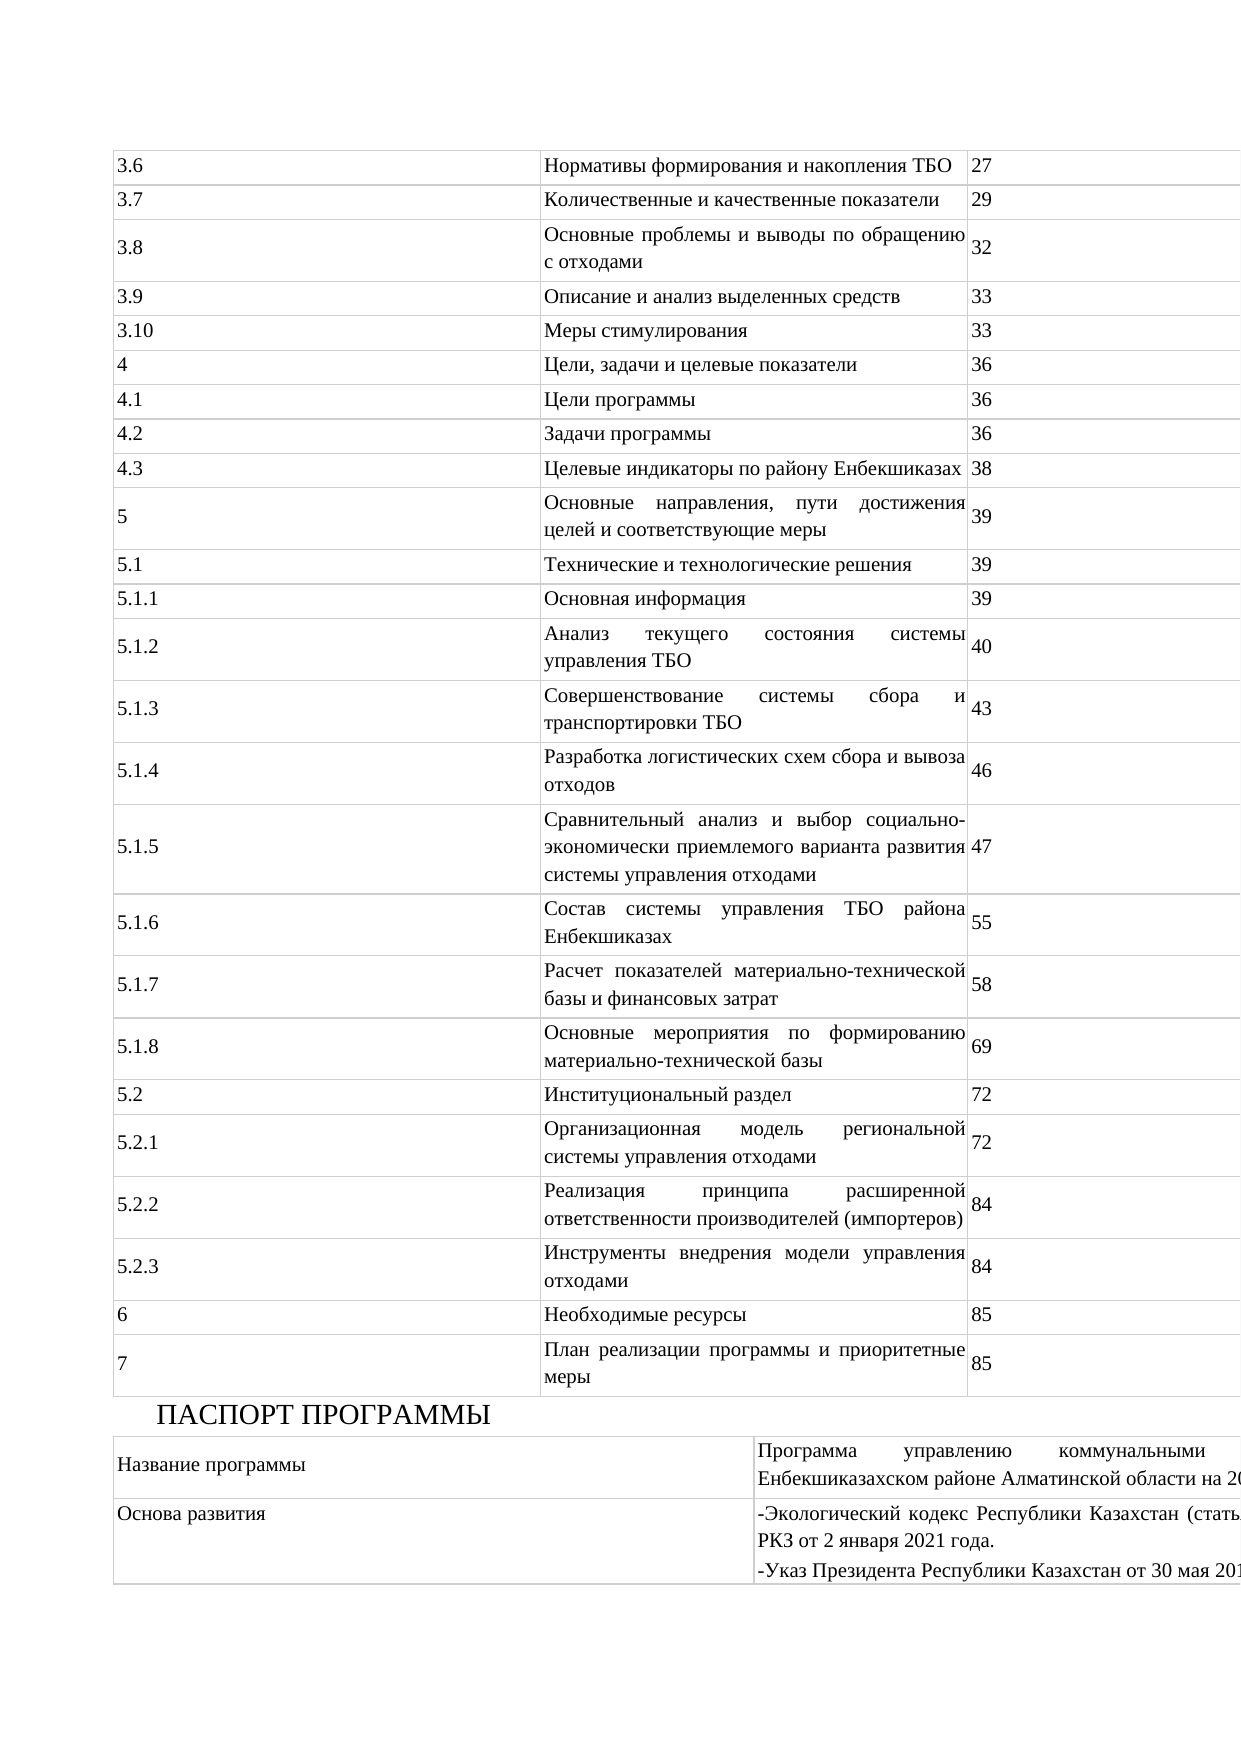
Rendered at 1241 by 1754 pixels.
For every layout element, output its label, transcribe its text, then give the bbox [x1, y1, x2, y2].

table_cell 5.1.1 [114, 585, 540, 618]
table_cell 29 [968, 186, 1240, 219]
table_cell 39 [968, 488, 1240, 549]
table_cell 7 [114, 1335, 540, 1396]
table_cell Меры стимулирования [541, 316, 967, 349]
table_cell Необходимые ресурсы [541, 1301, 967, 1334]
table_cell 5.1 [114, 550, 540, 583]
table_cell Основа развития [114, 1499, 753, 1583]
table_cell Расчет показателей материально-технической базы и финансовых затрат [541, 956, 967, 1017]
table_cell 58 [968, 956, 1240, 1017]
table_cell 5.1.2 [114, 619, 540, 680]
table_cell Основные мероприятия по формированию материально-технической базы [541, 1019, 967, 1079]
table_cell Основная информация [541, 585, 967, 618]
table_cell Цели программы [541, 385, 967, 418]
table_cell 5.1.4 [114, 743, 540, 804]
table_cell Анализ текущего состояния системы управления ТБО [541, 619, 967, 680]
table_cell 36 [968, 351, 1240, 384]
table_cell 5.2.3 [114, 1239, 540, 1299]
table_header Программа управлению коммунальными в отходами Енбекшиказахском районе Алматинской области на 2025-2029 года. [755, 1437, 1240, 1498]
table_cell 5.2.2 [114, 1177, 540, 1237]
table_cell 4.3 [114, 454, 540, 487]
table_cell 5.1.6 [114, 895, 540, 955]
table_cell Технические и технологические решения [541, 550, 967, 583]
table_cell Количественные и качественные показатели [541, 186, 967, 219]
table_cell Организационная модель региональной системы управления отходами [541, 1115, 967, 1176]
table_cell Разработка логистических схем сбора и вывоза отходов [541, 743, 967, 804]
table_cell 4.2 [114, 420, 540, 453]
table_cell План реализации программы и приоритетные меры [541, 1335, 967, 1396]
table_cell 33 [968, 316, 1240, 349]
table_cell 27 [968, 151, 1240, 184]
table_cell Состав системы управления ТБО района Енбекшиказах [541, 895, 967, 955]
table_cell 43 [968, 681, 1240, 742]
table_cell 3.10 [114, 316, 540, 349]
table_cell 36 [968, 385, 1240, 418]
table_cell Основные проблемы и выводы по обращению с отходами [541, 220, 967, 281]
table_cell Совершенствование системы сбора и транспортировки ТБО [541, 681, 967, 742]
table_cell 36 [968, 420, 1240, 453]
table_cell Цели, задачи и целевые показатели [541, 351, 967, 384]
table_cell 33 [968, 282, 1240, 315]
table_cell 85 [968, 1301, 1240, 1334]
table_cell 4.1 [114, 385, 540, 418]
table_cell 5.2.1 [114, 1115, 540, 1176]
table_cell 39 [968, 550, 1240, 583]
table_cell 38 [968, 454, 1240, 487]
text ПАСПОРТ ПРОГРАММЫ [112, 1397, 1128, 1431]
table_cell 5.1.8 [114, 1019, 540, 1079]
table_cell Институциональный раздел [541, 1080, 967, 1113]
table_cell 55 [968, 895, 1240, 955]
table_cell 3.6 [114, 151, 540, 184]
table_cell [755, 1499, 1240, 1583]
table_cell 3.8 [114, 220, 540, 281]
table_cell 5 [114, 488, 540, 549]
table_cell 5.2 [114, 1080, 540, 1113]
table_cell Сравнительный анализ и выбор социально-экономически приемлемого варианта развития системы управления отходами [541, 805, 967, 893]
table_cell Целевые индикаторы по району Енбекшиказах [541, 454, 967, 487]
table_cell 3.7 [114, 186, 540, 219]
table_cell 39 [968, 585, 1240, 618]
table_cell 47 [968, 805, 1240, 893]
table_cell Задачи программы [541, 420, 967, 453]
table_cell 84 [968, 1177, 1240, 1237]
table_cell 72 [968, 1115, 1240, 1176]
table_cell 5.1.5 [114, 805, 540, 893]
table_cell Нормативы формирования и накопления ТБО [541, 151, 967, 184]
table_cell 85 [968, 1335, 1240, 1396]
table_cell 5.1.7 [114, 956, 540, 1017]
table_cell Инструменты внедрения модели управления отходами [541, 1239, 967, 1299]
table_cell 3.9 [114, 282, 540, 315]
table_cell Описание и анализ выделенных средств [541, 282, 967, 315]
table_cell 40 [968, 619, 1240, 680]
table_cell Реализация принципа расширенной ответственности производителей (импортеров) [541, 1177, 967, 1237]
table_cell 69 [968, 1019, 1240, 1079]
table_header Название программы [114, 1437, 753, 1498]
table_cell Основные направления, пути достижения целей и соответствующие меры [541, 488, 967, 549]
table_cell 84 [968, 1239, 1240, 1299]
table_cell 46 [968, 743, 1240, 804]
table_cell 32 [968, 220, 1240, 281]
table_cell 72 [968, 1080, 1240, 1113]
table_cell 5.1.3 [114, 681, 540, 742]
table_cell 6 [114, 1301, 540, 1334]
table_cell 4 [114, 351, 540, 384]
